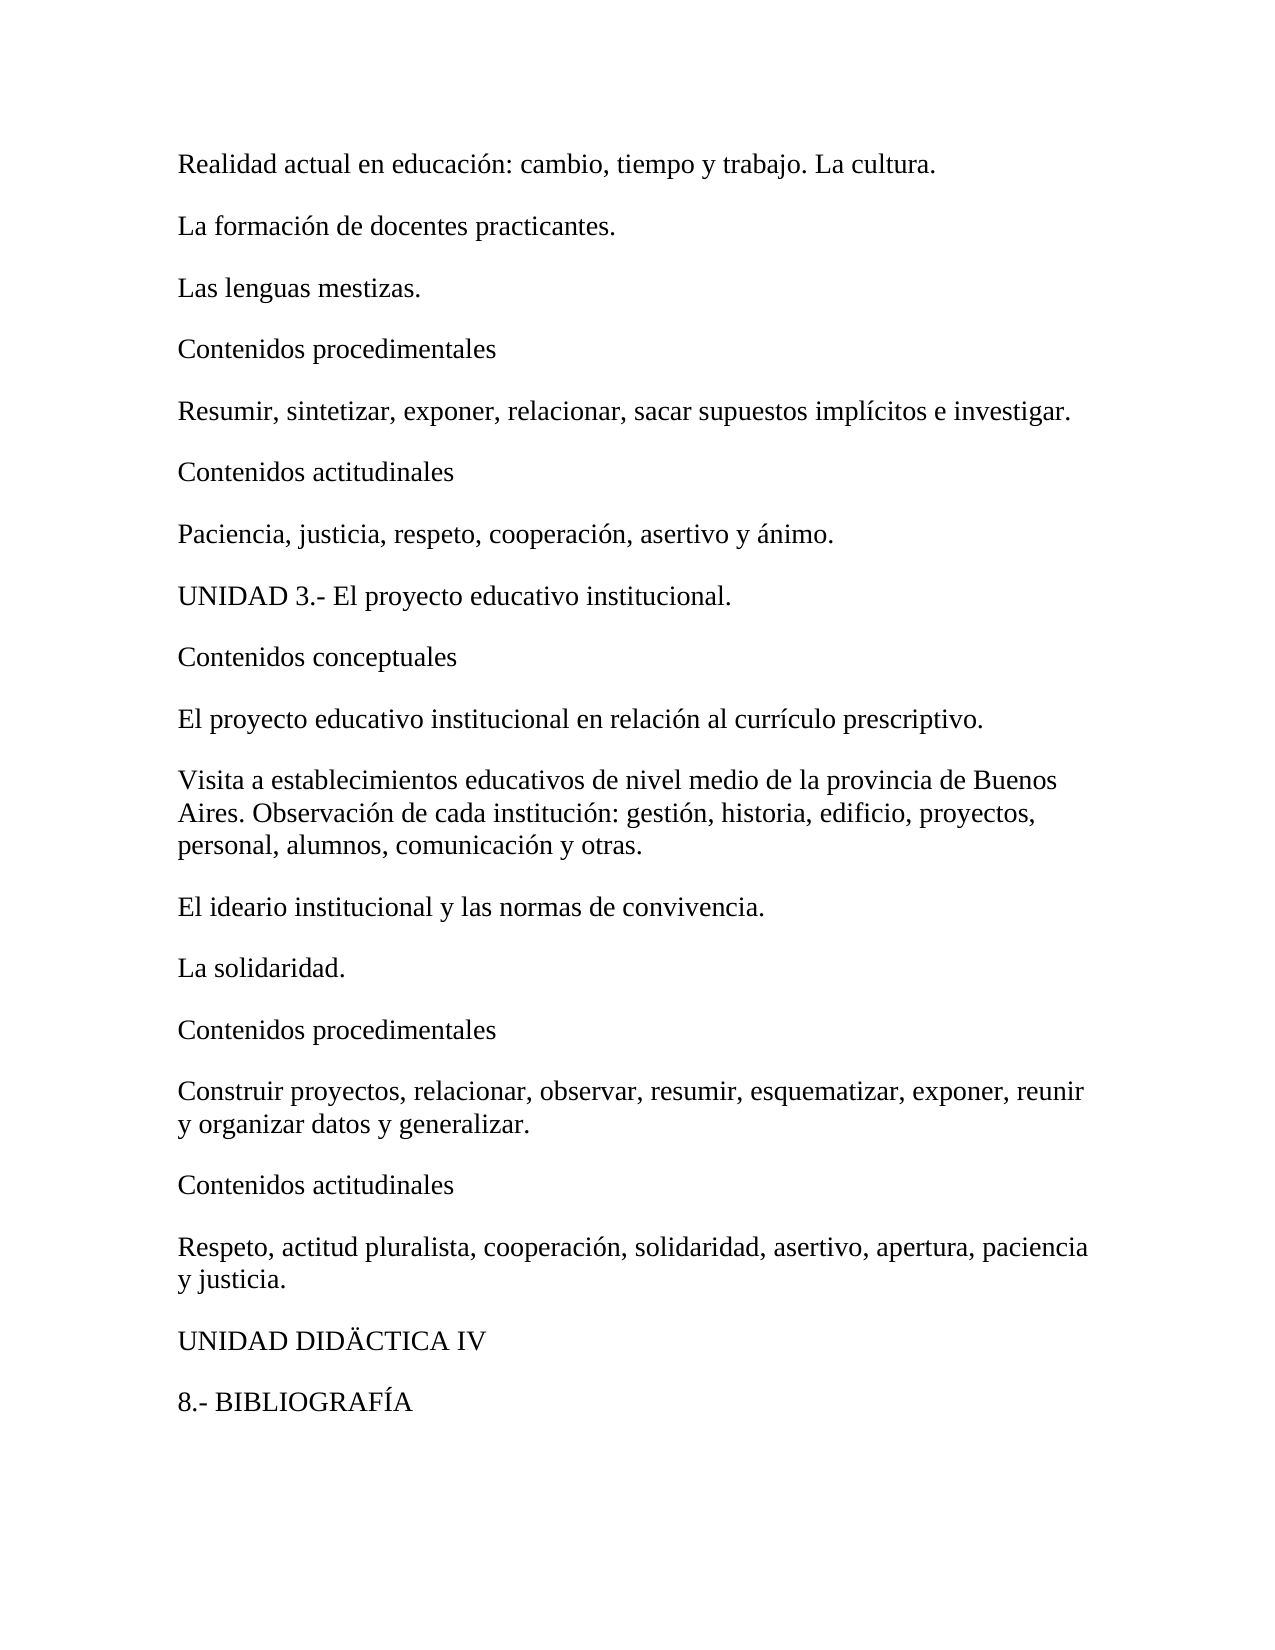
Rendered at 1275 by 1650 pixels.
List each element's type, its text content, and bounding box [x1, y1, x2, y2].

text UNIDAD DIDÄCTICA IV [177, 1324, 1098, 1356]
text Realidad actual en educación: cambio, tiempo y trabajo. La cultura. [177, 148, 1098, 180]
text Las lenguas mestizas. [177, 271, 1098, 303]
text Contenidos conceptuales [177, 640, 1098, 672]
text 8.- BIBLIOGRAFÍA [177, 1385, 1098, 1418]
text Resumir, sintetizar, exponer, relacionar, sacar supuestos implícitos e investigar. [177, 394, 1098, 426]
text Respeto, actitud pluralista, cooperación, solidaridad, asertivo, apertura, paciencia y justicia. [177, 1230, 1098, 1294]
text Contenidos actitudinales [177, 1168, 1098, 1201]
text Contenidos procedimentales [177, 1013, 1098, 1045]
text UNIDAD 3.- El proyecto educativo institucional. [177, 578, 1098, 611]
text La formación de docentes practicantes. [177, 209, 1098, 242]
text Construir proyectos, relacionar, observar, resumir, esquematizar, exponer, reunir y organizar datos y generalizar. [177, 1074, 1098, 1139]
text El ideario institucional y las normas de convivencia. [177, 889, 1098, 922]
text El proyecto educativo institucional en relación al currículo prescriptivo. [177, 702, 1098, 734]
text Paciencia, justicia, respeto, cooperación, asertivo y ánimo. [177, 517, 1098, 549]
text Contenidos procedimentales [177, 332, 1098, 365]
text Visita a establecimientos educativos de nivel medio de la provincia de Buenos Aires. Observación de cada institución: gestión, historia, edificio, proyectos, personal, alumnos, comunicación y otras. [177, 763, 1098, 860]
text La solidaridad. [177, 951, 1098, 983]
text Contenidos actitudinales [177, 455, 1098, 488]
